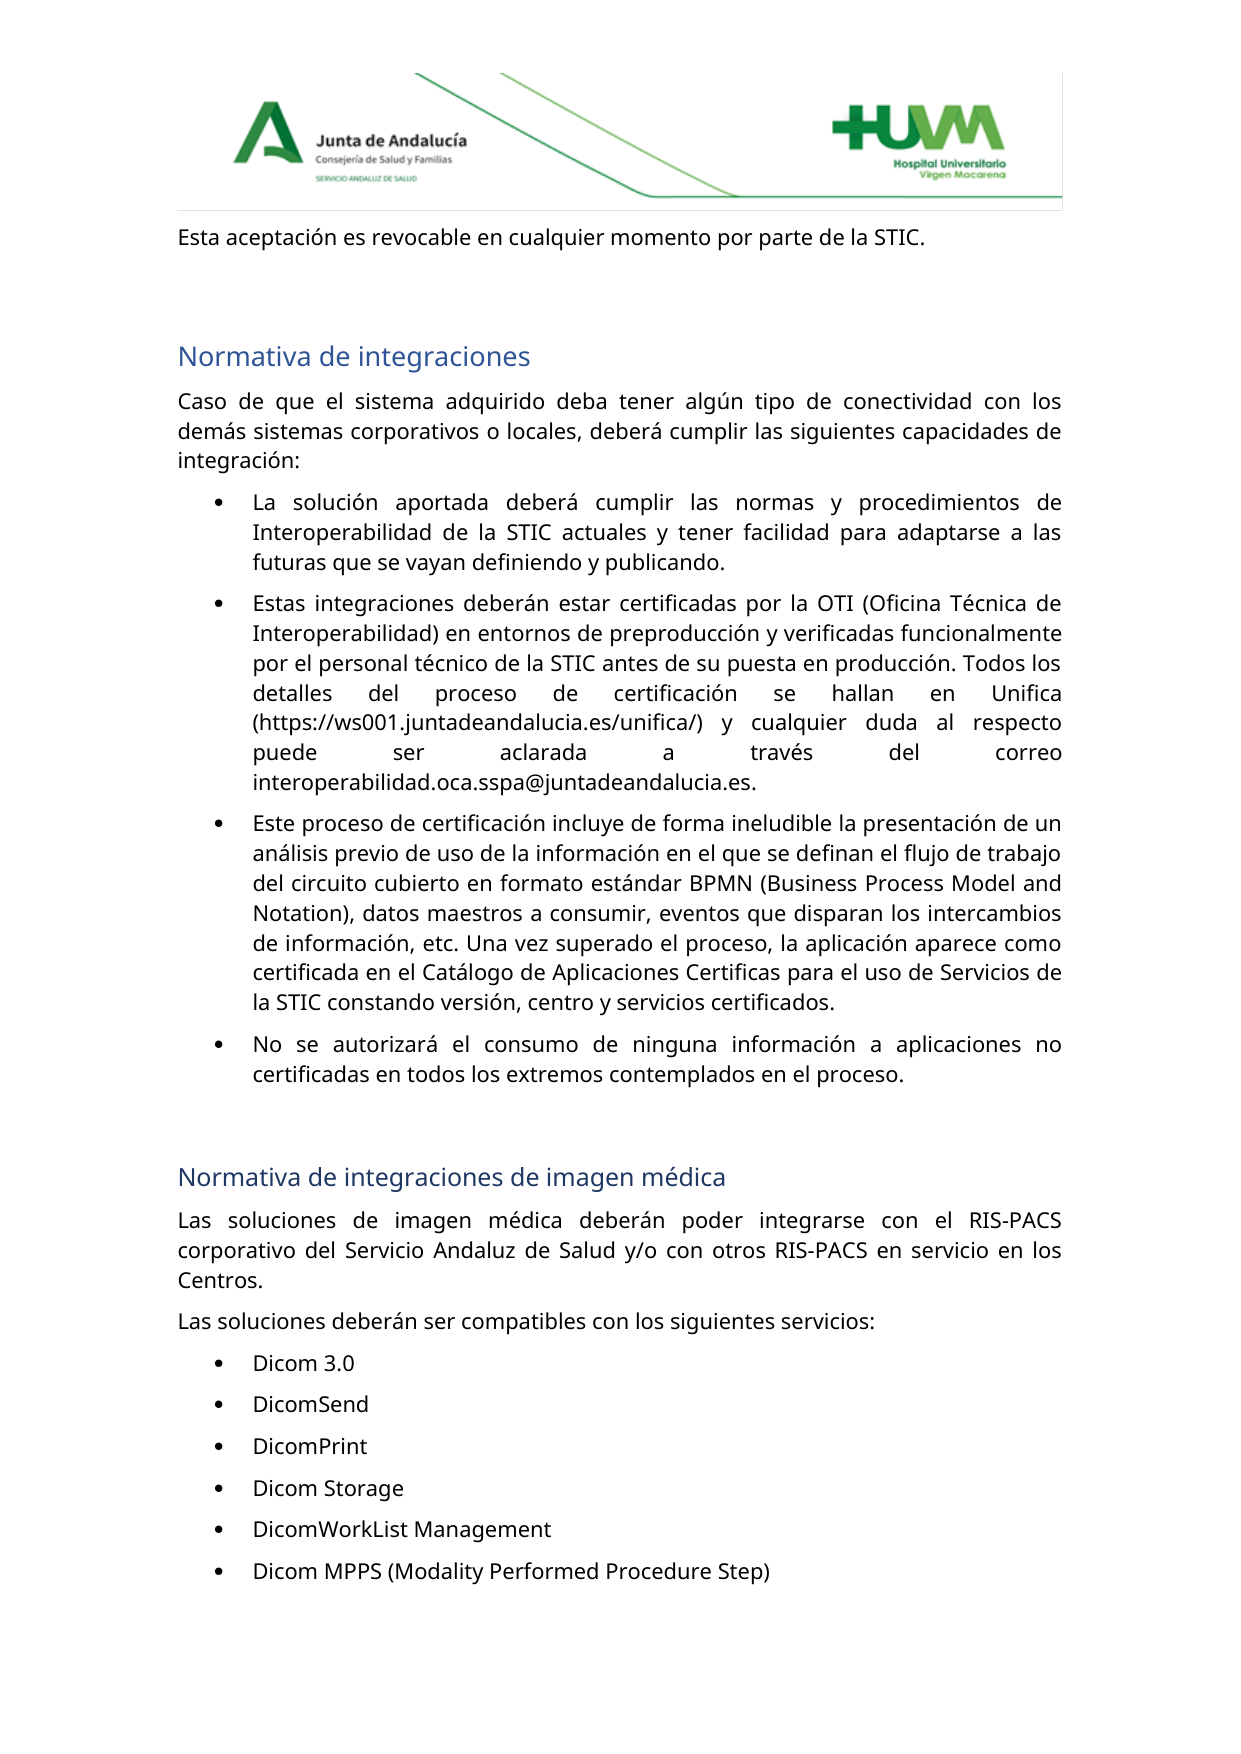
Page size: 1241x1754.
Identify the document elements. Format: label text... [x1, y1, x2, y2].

list Dicom 3.0 [215, 1348, 1063, 1378]
text Esta aceptación es revocable en cualquier momento por parte de la STIC. [177, 222, 1063, 251]
text Caso de que el sistema adquirido deba tener algún tipo de conectividad con los demás sistemas corporativos o locales, deberá cumplir las siguientes capacidades de integración: [177, 386, 1063, 475]
list DicomWorkList Management [215, 1514, 1063, 1544]
text Las soluciones de imagen médica deberán poder integrarse con el RIS-PACS corporativo del Servicio Andaluz de Salud y/o con otros RIS-PACS en servicio en los Centros. [177, 1205, 1063, 1294]
list La solución aportada deberá cumplir las normas y procedimientos de Interoperabilidad de la STIC actuales y tener facilidad para adaptarse a las futuras que se vayan definiendo y publicando. [215, 487, 1063, 576]
list Dicom MPPS (Modality Performed Procedure Step) [215, 1556, 1063, 1586]
subtitle Normativa de integraciones [177, 337, 1063, 374]
list Este proceso de certificación incluye de forma ineludible la presentación de un análisis previo de uso de la información en el que se definan el flujo de trabajo del circuito cubierto en formato estándar BPMN (Business Process Model and Notation), datos maestros a consumir, eventos que disparan los intercambios de información, etc. Una vez superado el proceso, la aplicación aparece como certificada en el Catálogo de Aplicaciones Certificas para el uso de Servicios de la STIC constando versión, centro y servicios certificados. [215, 808, 1063, 1017]
list DicomPrint [215, 1431, 1063, 1461]
list No se autorizará el consumo de ninguna información a aplicaciones no certificadas en todos los extremos contemplados en el proceso. [215, 1029, 1063, 1088]
text Las soluciones deberán ser compatibles con los siguientes servicios: [177, 1306, 1063, 1336]
list Estas integraciones deberán estar certificadas por la OTI (Oficina Técnica de Interoperabilidad) en entornos de preproducción y verificadas funcionalmente por el personal técnico de la STIC antes de su puesta en producción. Todos los detalles del proceso de certificación se hallan en Unifica (https://ws001.juntadeandalucia.es/unifica/) y cualquier duda al respecto puede ser aclarada a través del correo interoperabilidad.oca.sspa@juntadeandalucia.es. [215, 588, 1063, 797]
picture [177, 73, 1063, 212]
subtitle Normativa de integraciones de imagen médica [177, 1159, 1063, 1193]
list DicomSend [215, 1389, 1063, 1419]
list Dicom Storage [215, 1473, 1063, 1502]
